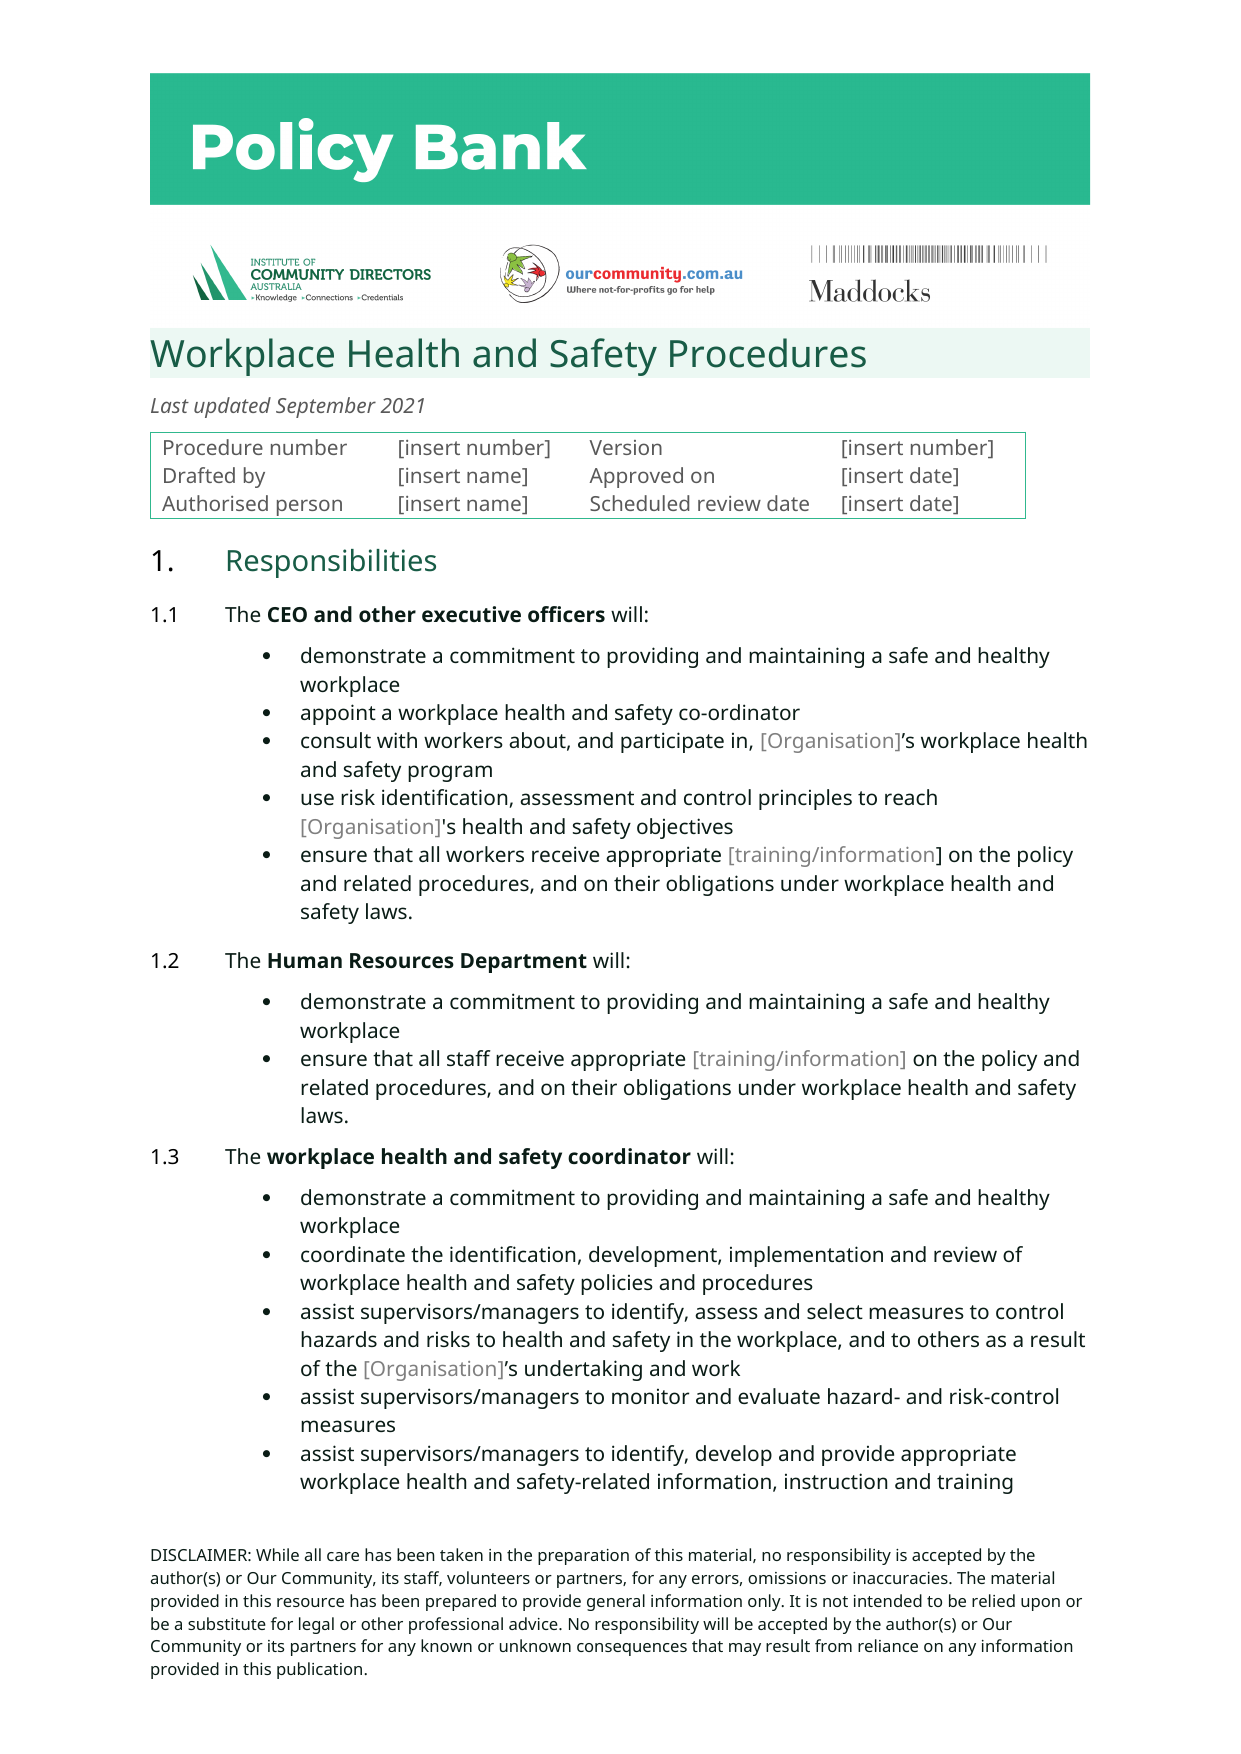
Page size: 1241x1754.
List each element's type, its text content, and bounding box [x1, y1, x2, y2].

table_cell [insert name] [386, 490, 578, 518]
table_header [insert number] [829, 433, 1025, 461]
list appoint a workplace health and safety co-ordinator [263, 698, 1090, 727]
text Last updated September 2021 [150, 391, 1090, 419]
list assist supervisors/managers to identify, assess and select measures to control hazards and risks to health and safety in the workplace, and to others as a result of the [Organisation]’s undertaking and work [263, 1297, 1090, 1382]
list assist supervisors/managers to monitor and evaluate hazard- and risk-control measures [263, 1382, 1090, 1439]
list ensure that all staff receive appropriate [training/information] on the policy and related procedures, and on their obligations under workplace health and safety laws. [263, 1044, 1090, 1130]
table_cell [insert name] [386, 461, 578, 489]
table_cell [insert date] [829, 461, 1025, 489]
list use risk identification, assessment and control principles to reach [Organisation]'s health and safety objectives [263, 783, 1090, 840]
list The CEO and other executive officers will: [150, 600, 1090, 629]
table_cell Approved on [578, 461, 829, 489]
table_header Version [578, 433, 829, 461]
list ensure that all workers receive appropriate [training/information] on the policy and related procedures, and on their obligations under workplace health and safety laws. [263, 840, 1090, 926]
table_cell Authorised person [151, 490, 386, 518]
table_cell Scheduled review date [578, 490, 829, 518]
table_cell Drafted by [151, 461, 386, 489]
list demonstrate a commitment to providing and maintaining a safe and healthy workplace [263, 641, 1090, 698]
table_header Procedure number [151, 433, 386, 461]
table_cell [insert date] [829, 490, 1025, 518]
table_header [insert number] [386, 433, 578, 461]
picture [150, 73, 1091, 328]
list The Human Resources Department will: [150, 947, 1090, 975]
list demonstrate a commitment to providing and maintaining a safe and healthy workplace [263, 1183, 1090, 1240]
list demonstrate a commitment to providing and maintaining a safe and healthy workplace [263, 987, 1090, 1044]
list coordinate the identification, development, implementation and review of workplace health and safety policies and procedures [263, 1240, 1090, 1297]
subtitle Responsibilities [150, 540, 1090, 579]
list consult with workers about, and participate in, [Organisation]’s workplace health and safety program [263, 727, 1090, 783]
list assist supervisors/managers to identify, develop and provide appropriate workplace health and safety-related information, instruction and training [263, 1439, 1090, 1496]
list The workplace health and safety coordinator will: [150, 1142, 1090, 1171]
subtitle Workplace Health and Safety Procedures [150, 328, 1090, 378]
